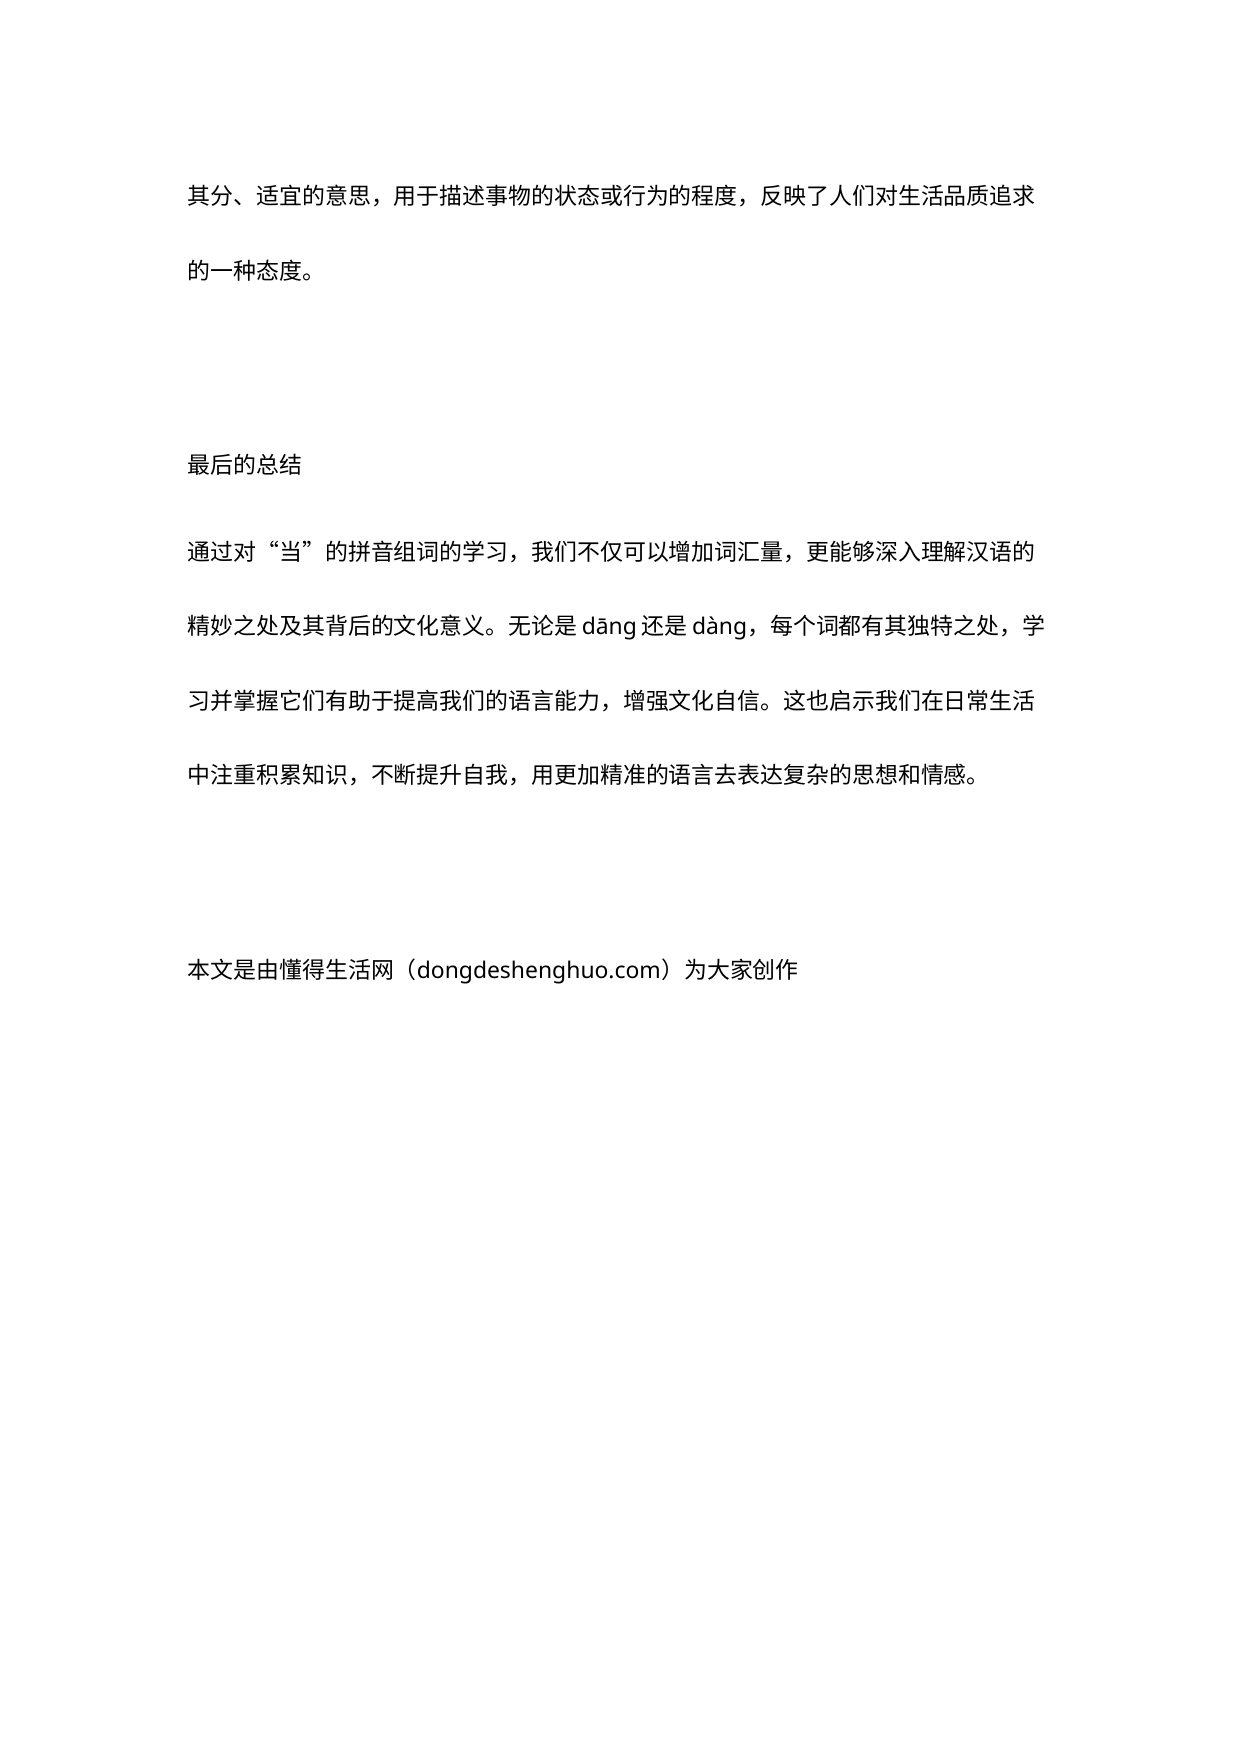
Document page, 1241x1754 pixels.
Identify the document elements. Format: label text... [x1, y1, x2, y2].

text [187, 162, 1053, 302]
text 最后的总结 [187, 431, 1053, 496]
text 本文是由懂得生活网（dongdeshenghuo.com）为大家创作 [187, 936, 1053, 1001]
text 通过对“当”的拼音组词的学习，我们不仅可以增加词汇量，更能够深入理解汉语的精妙之处及其背后的文化意义。无论是dāng还是dàng，每个词都有其独特之处，学习并掌握它们有助于提高我们的语言能力，增强文化自信。这也启示我们在日常生活中注重积累知识，不断提升自我，用更加精准的语言去表达复杂的思想和情感。 [187, 517, 1053, 807]
